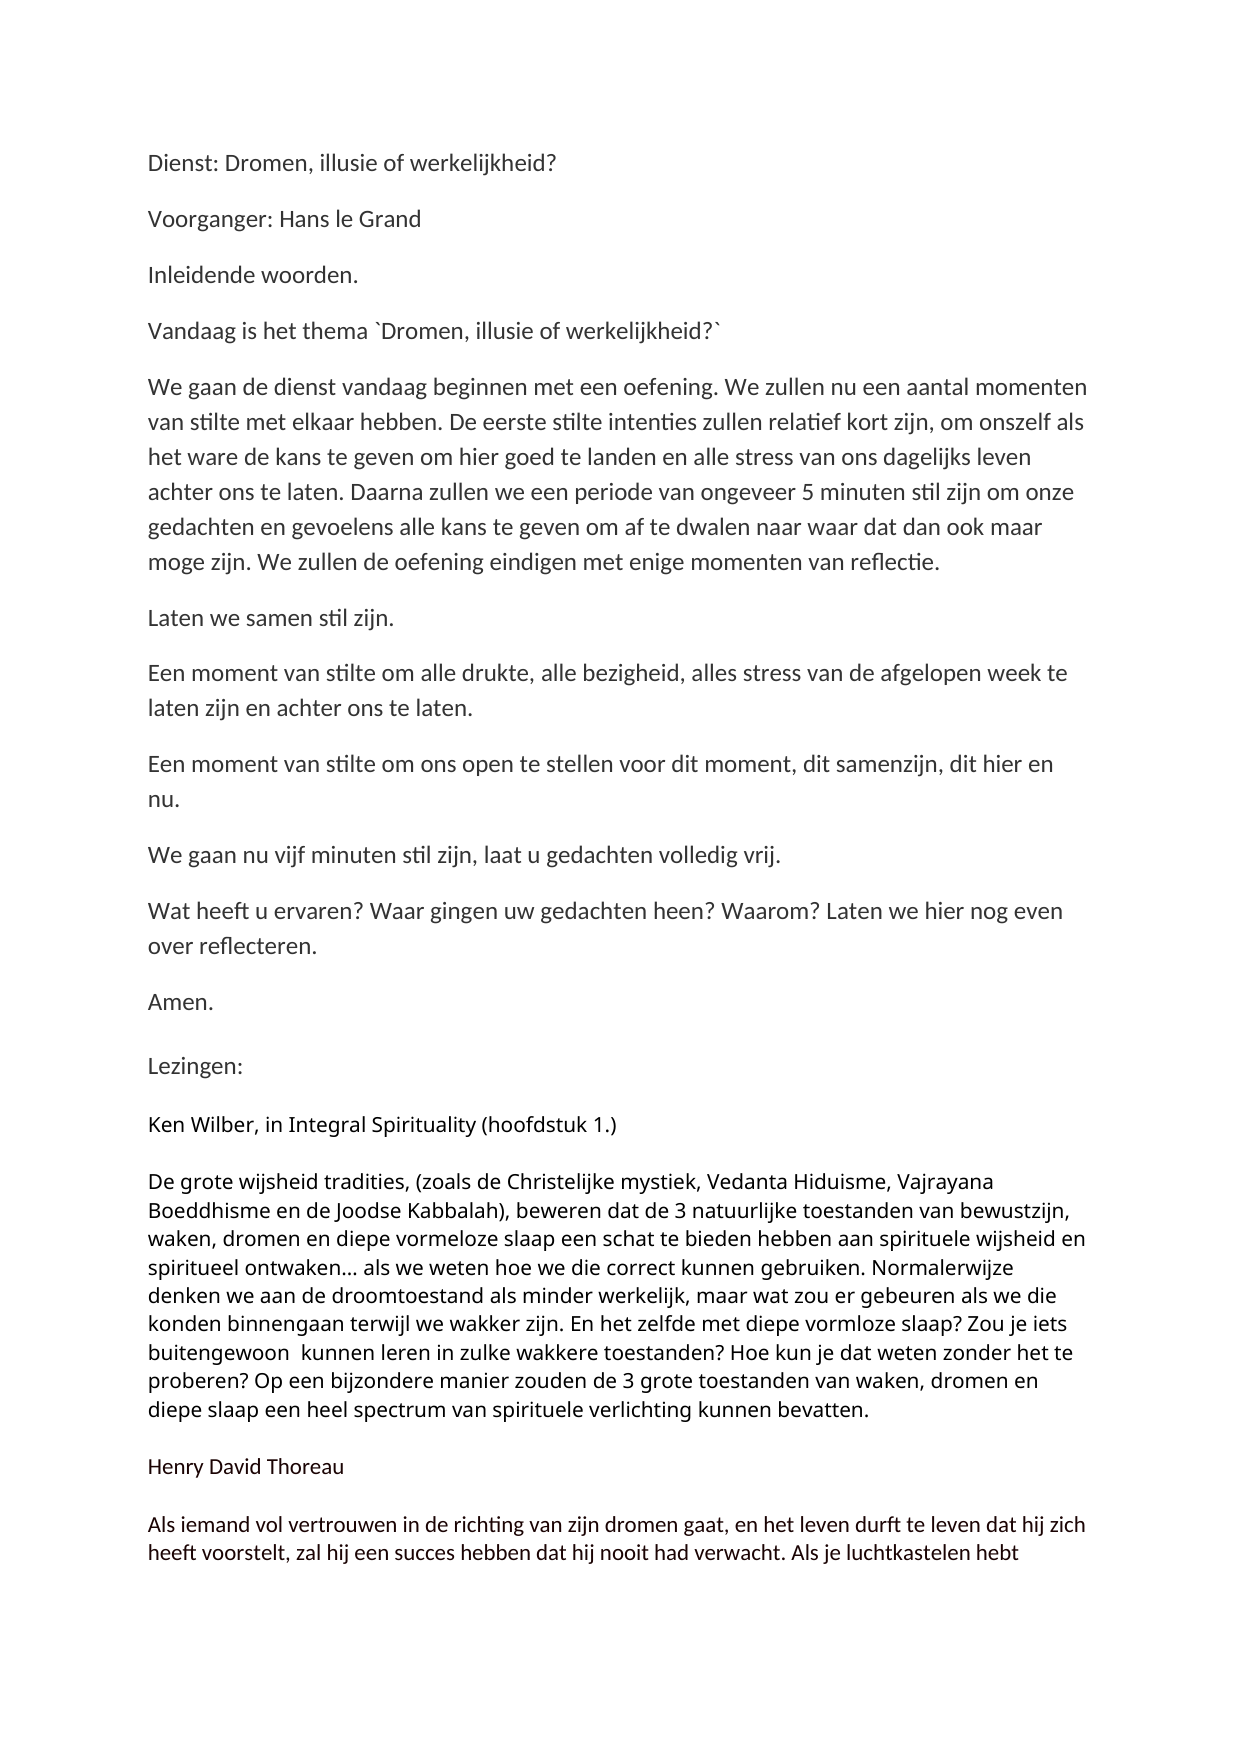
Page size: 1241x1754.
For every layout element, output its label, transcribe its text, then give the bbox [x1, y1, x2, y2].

text Een moment van stilte om alle drukte, alle bezigheid, alles stress van de afgelopen week te laten zijn en achter ons te laten. [148, 658, 1093, 723]
text Dienst: Dromen, illusie of werkelijkheid? [148, 148, 1093, 178]
text Vandaag is het thema `Dromen, illusie of werkelijkheid?` [148, 315, 1093, 346]
text Wat heeft u ervaren? Waar gingen uw gedachten heen? Waarom? Laten we hier nog even over reflecteren. [148, 895, 1093, 961]
text We gaan de dienst vandaag beginnen met een oefening. We zullen nu een aantal momenten van stilte met elkaar hebben. De eerste stilte intenties zullen relatief kort zijn, om onszelf als het ware de kans te geven om hier goed te landen en alle stress van ons dagelijks leven achter ons te laten. Daarna zullen we een periode van ongeveer 5 minuten stil zijn om onze gedachten en gevoelens alle kans te geven om af te dwalen naar waar dat dan ook maar moge zijn. We zullen de oefening eindigen met enige momenten van reflectie. [148, 371, 1093, 576]
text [148, 1510, 1093, 1566]
text Lezingen: [148, 1050, 1093, 1081]
text De grote wijsheid tradities, (zoals de Christelijke mystiek, Vedanta Hiduisme, Vajrayana Boeddhisme en de Joodse Kabbalah), beweren dat de 3 natuurlijke toestanden van bewustzijn, waken, dromen en diepe vormeloze slaap een schat te bieden hebben aan spirituele wijsheid en spiritueel ontwaken… als we weten hoe we die correct kunnen gebruiken. Normalerwijze denken we aan de droomtoestand als minder werkelijk, maar wat zou er gebeuren als we die konden binnengaan terwijl we wakker zijn. En het zelfde met diepe vormloze slaap? Zou je iets buitengewoon kunnen leren in zulke wakkere toestanden? Hoe kun je dat weten zonder het te proberen? Op een bijzondere manier zouden de 3 grote toestanden van waken, dromen en diepe slaap een heel spectrum van spirituele verlichting kunnen bevatten. [148, 1167, 1093, 1423]
text Laten we samen stil zijn. [148, 602, 1093, 632]
text Een moment van stilte om ons open te stellen voor dit moment, dit samenzijn, dit hier en nu. [148, 748, 1093, 814]
text Voorganger: Hans le Grand [148, 203, 1093, 234]
text Inleidende woorden. [148, 259, 1093, 290]
text Amen. [148, 986, 1093, 1016]
text Henry David Thoreau [148, 1452, 1093, 1481]
text Ken Wilber, in Integral Spirituality (hoofdstuk 1.) [148, 1110, 1093, 1138]
text We gaan nu vijf minuten stil zijn, laat u gedachten volledig vrij. [148, 839, 1093, 870]
